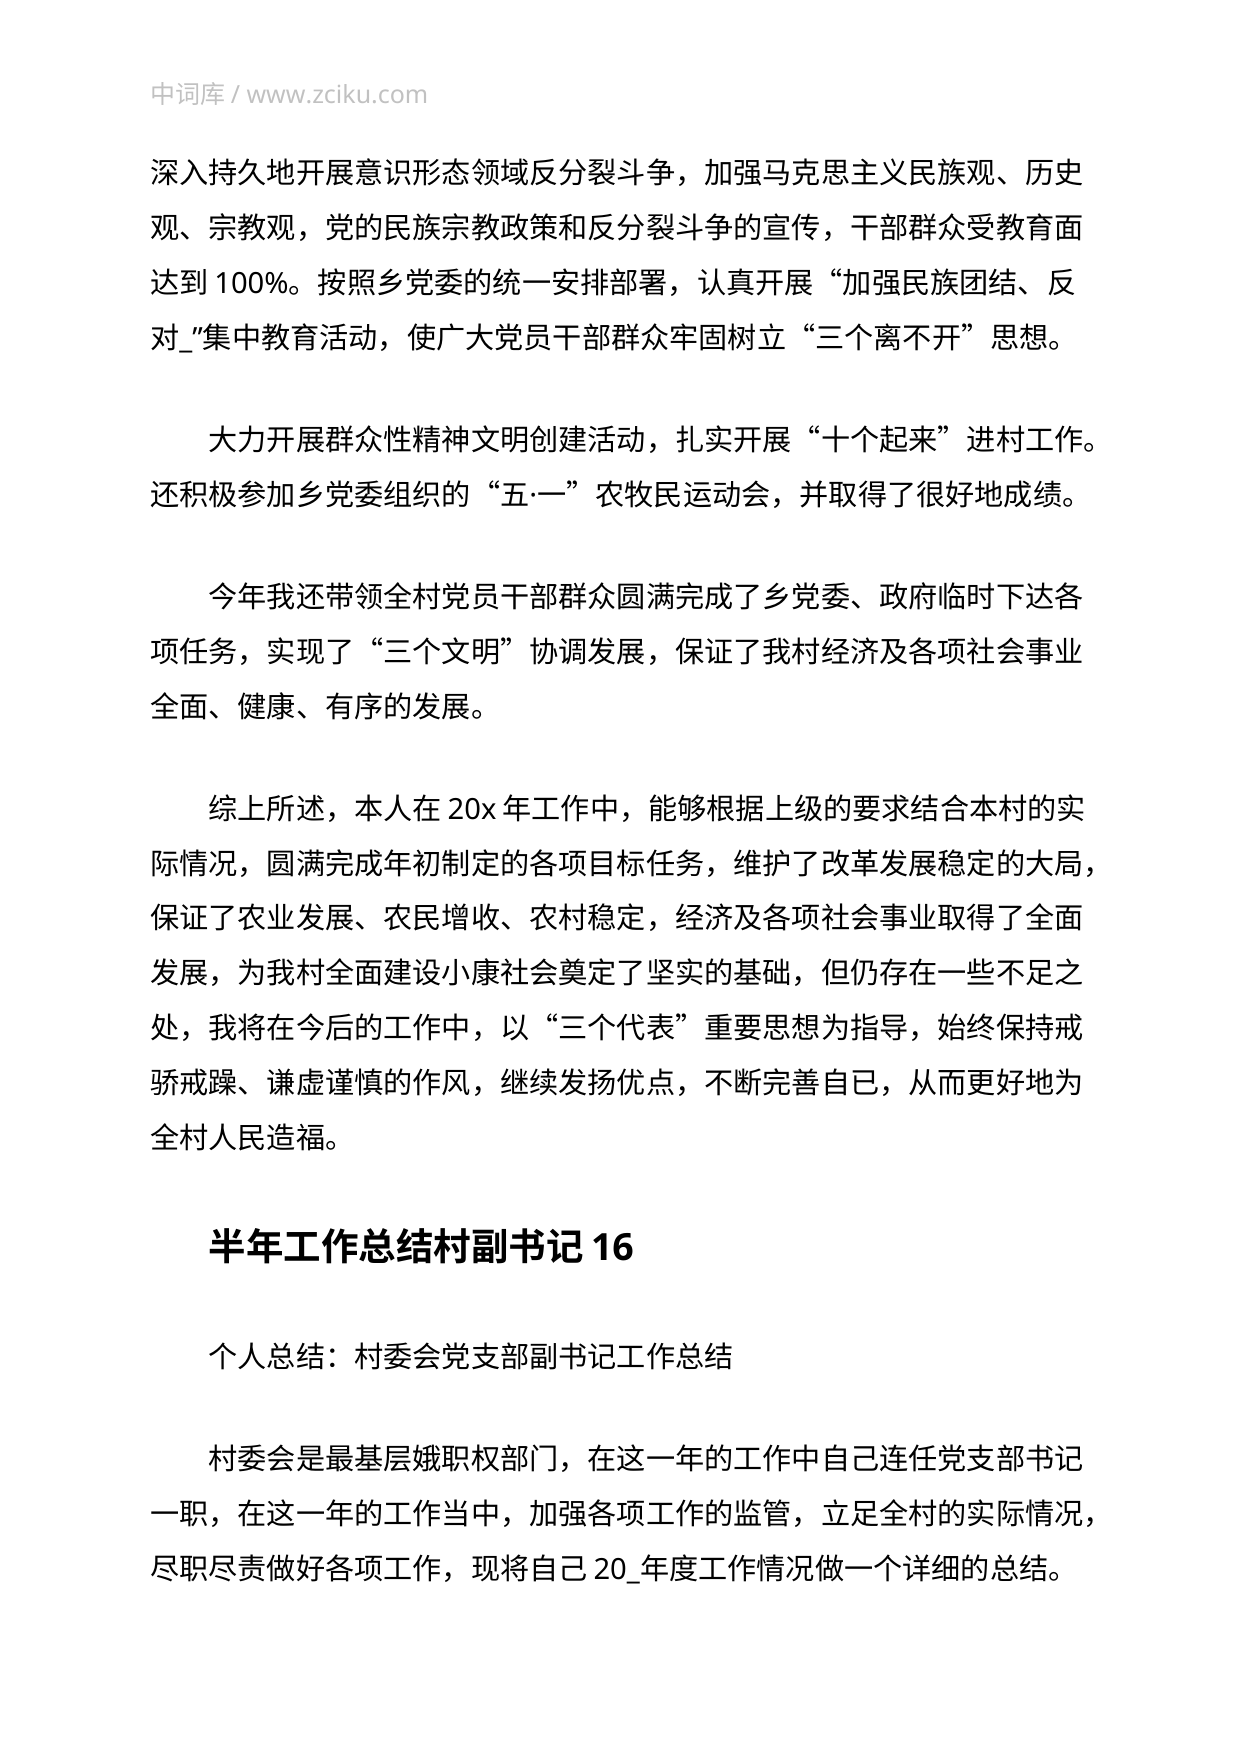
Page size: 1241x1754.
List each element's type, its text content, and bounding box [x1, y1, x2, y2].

text 大力开展群众性精神文明创建活动，扎实开展“十个起来”进村工作。还积极参加乡党委组织的“五·一”农牧民运动会，并取得了很好地成绩。 [150, 417, 1090, 514]
text 个人总结：村委会党支部副书记工作总结 [150, 1334, 1090, 1376]
text 今年我还带领全村党员干部群众圆满完成了乡党委、政府临时下达各项任务，实现了“三个文明”协调发展，保证了我村经济及各项社会事业全面、健康、有序的发展。 [150, 574, 1090, 726]
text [150, 150, 1090, 357]
text 半年工作总结村副书记16 [150, 1216, 1090, 1271]
text 村委会是最基层娥职权部门，在这一年的工作中自己连任党支部书记一职，在这一年的工作当中，加强各项工作的监管，立足全村的实际情况，尽职尽责做好各项工作，现将自己20_年度工作情况做一个详细的总结。 [150, 1436, 1090, 1588]
text 综上所述，本人在20x年工作中，能够根据上级的要求结合本村的实际情况，圆满完成年初制定的各项目标任务，维护了改革发展稳定的大局，保证了农业发展、农民增收、农村稳定，经济及各项社会事业取得了全面发展，为我村全面建设小康社会奠定了坚实的基础，但仍存在一些不足之处，我将在今后的工作中，以“三个代表”重要思想为指导，始终保持戒骄戒躁、谦虚谨慎的作风，继续发扬优点，不断完善自已，从而更好地为全村人民造福。 [150, 785, 1090, 1157]
